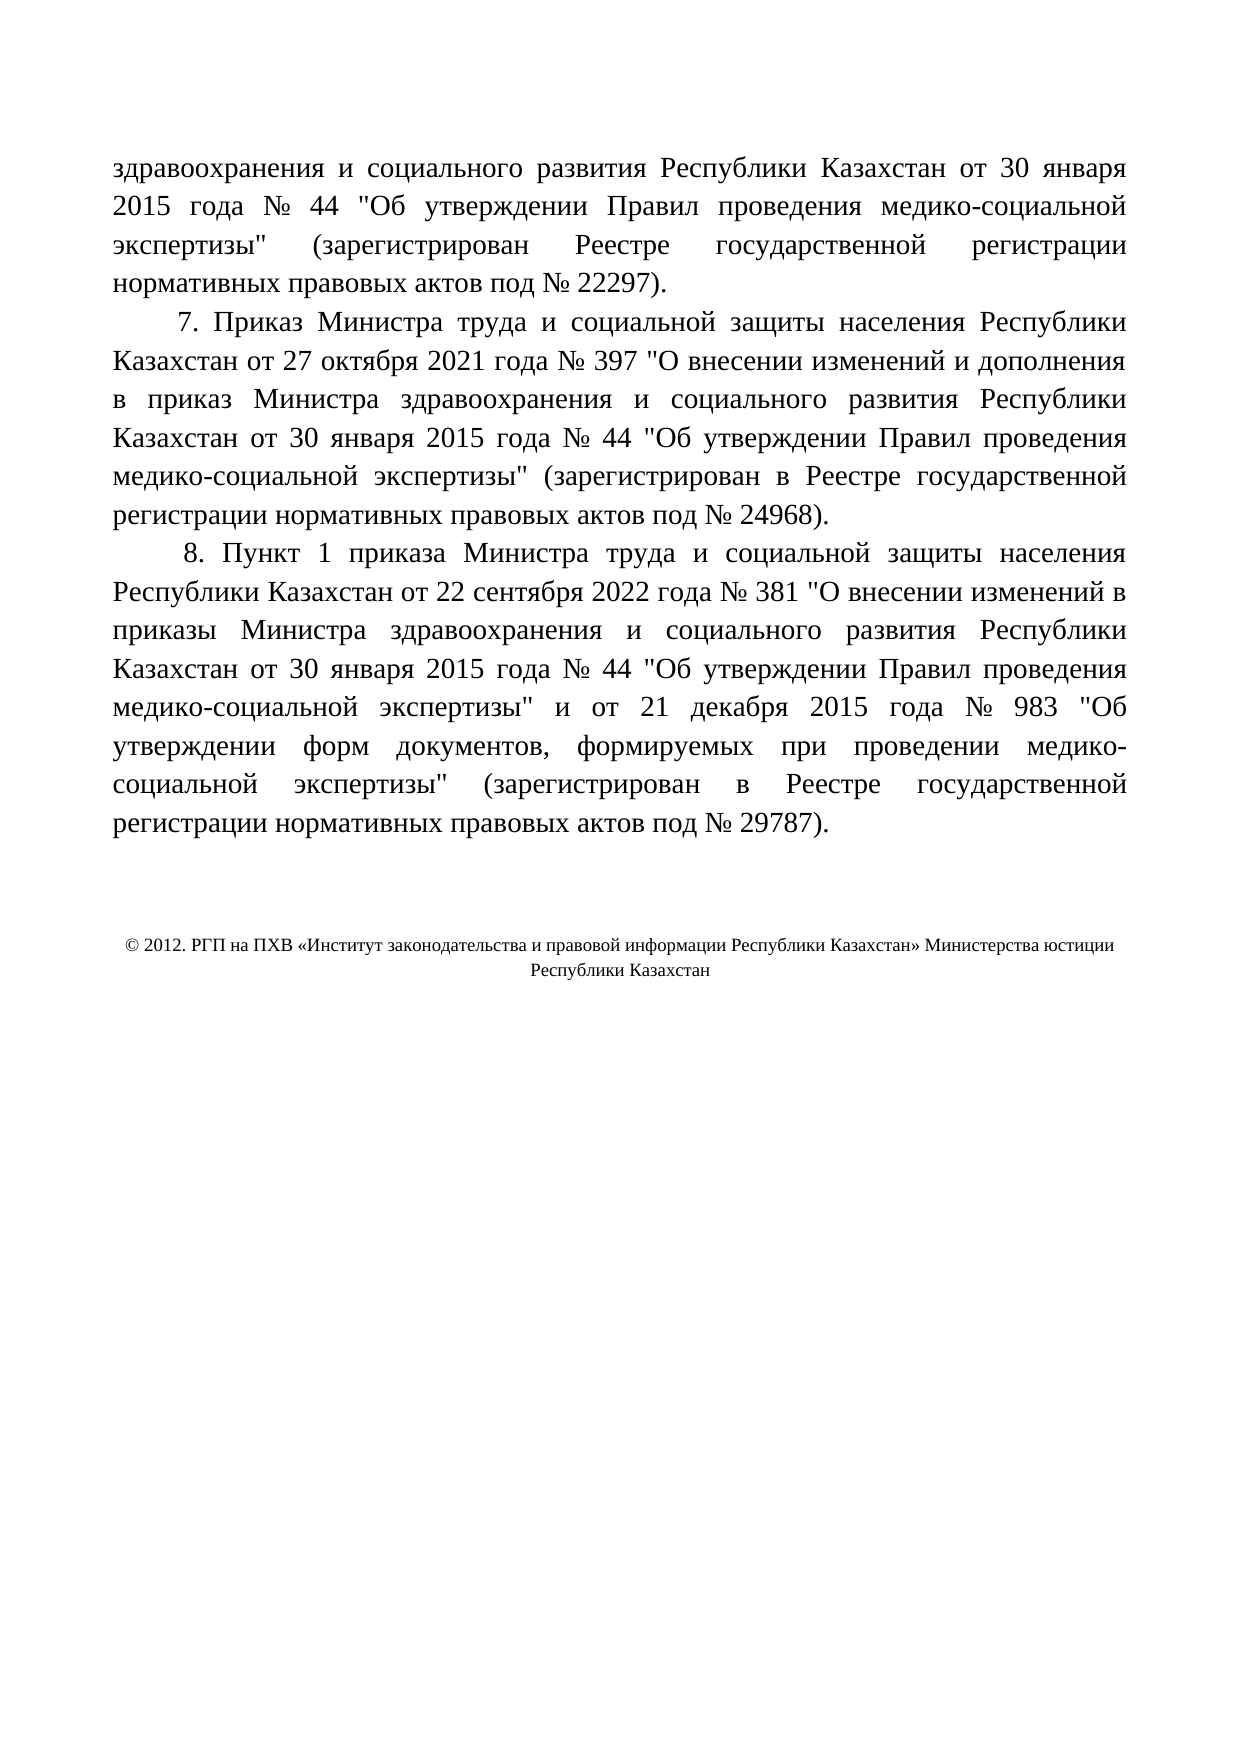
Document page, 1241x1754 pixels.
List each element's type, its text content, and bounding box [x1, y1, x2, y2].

text 7. Приказ Министра труда и социальной защиты населения Республики Казахстан от 27 октября 2021 года № 397 "О внесении изменений и дополнения в приказ Министра здравоохранения и социального развития Республики Казахстан от 30 января 2015 года № 44 "Об утверждении Правил проведения медико-социальной экспертизы" (зарегистрирован в Реестре государственной регистрации нормативных правовых актов под № 24968). [112, 304, 1128, 530]
text © 2012. РГП на ПХВ «Институт законодательства и правовой информации Республики Казахстан» Министерства юстиции Республики Казахстан [112, 934, 1128, 981]
text 8. Пункт 1 приказа Министра труда и социальной защиты населения Республики Казахстан от 22 сентября 2022 года № 381 "О внесении изменений в приказы Министра здравоохранения и социального развития Республики Казахстан от 30 января 2015 года № 44 "Об утверждении Правил проведения медико-социальной экспертизы" и от 21 декабря 2015 года № 983 "Об утверждении форм документов, формируемых при проведении медико-социальной экспертизы" (зарегистрирован в Реестре государственной регистрации нормативных правовых актов под № 29787). [112, 535, 1128, 839]
